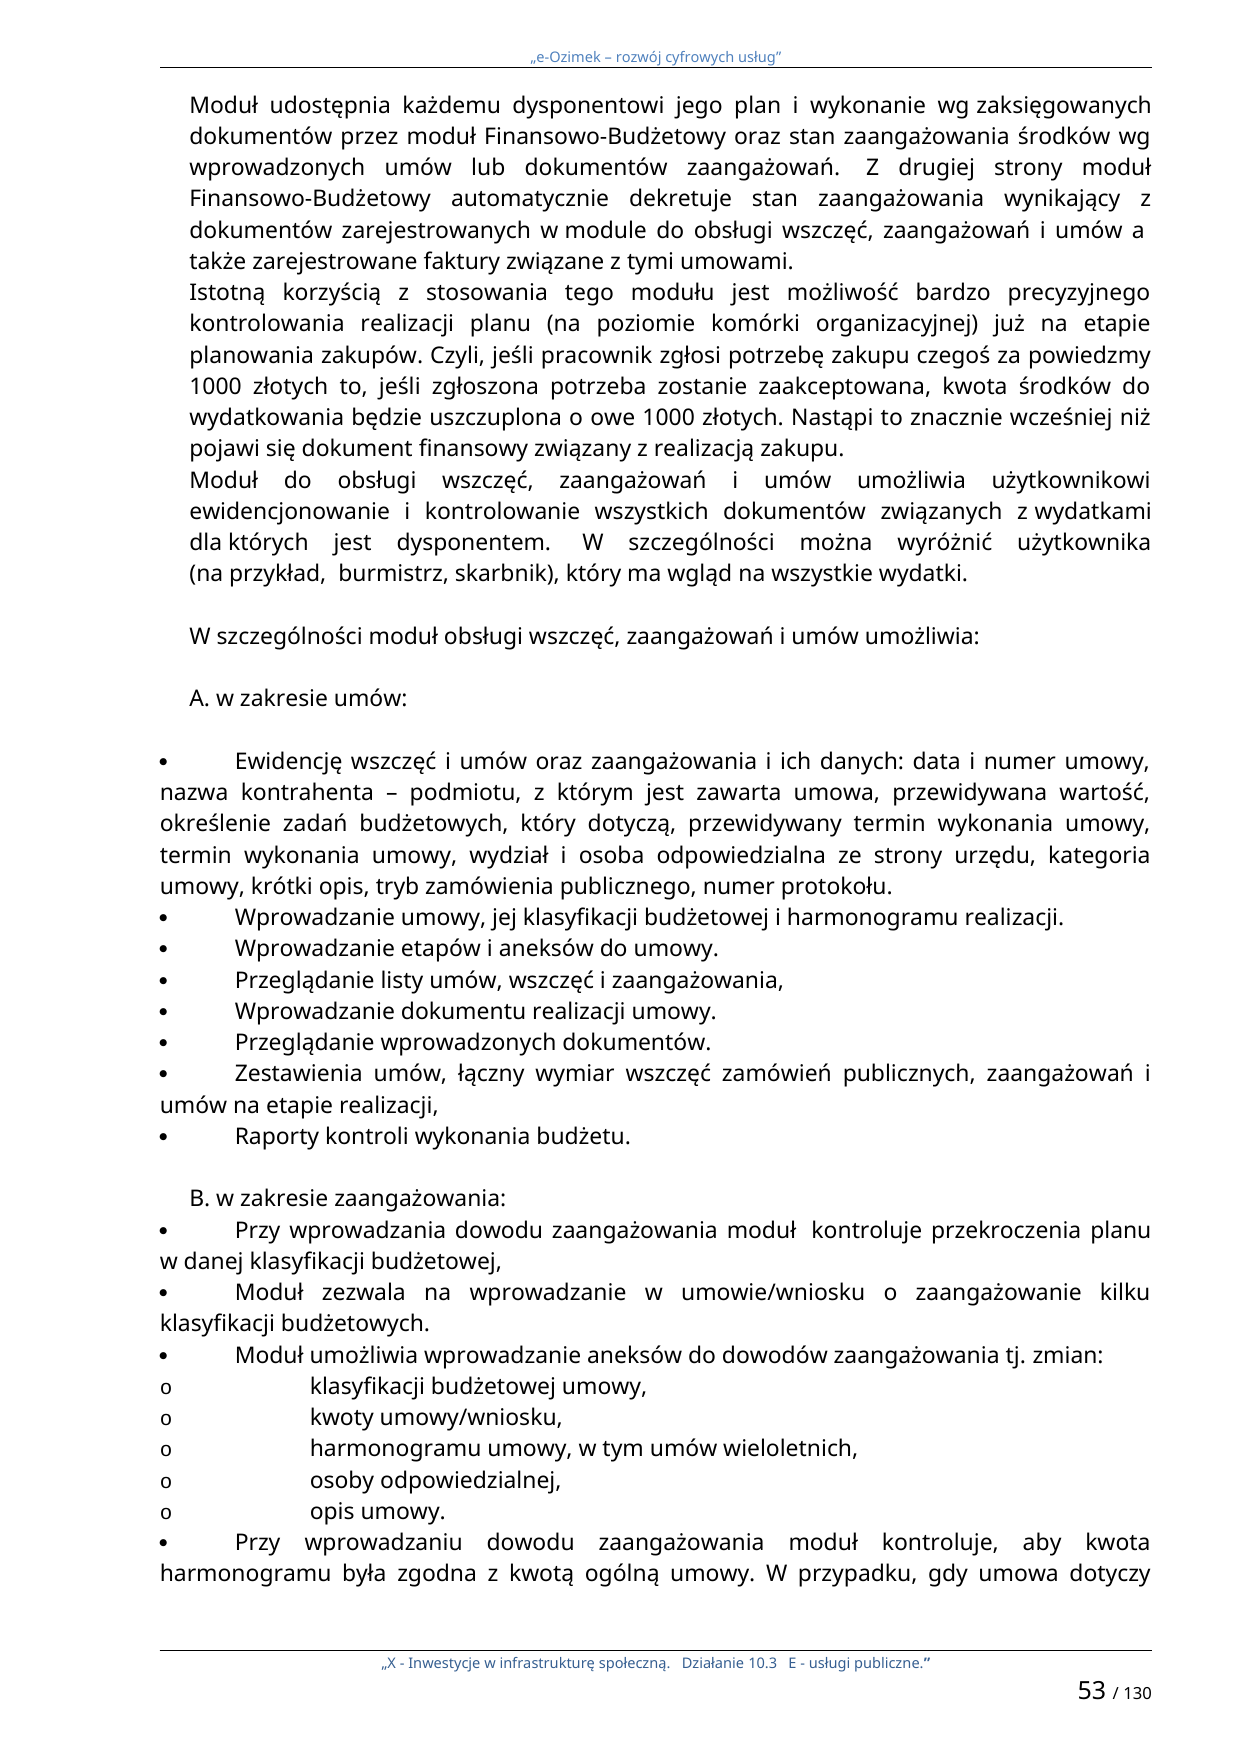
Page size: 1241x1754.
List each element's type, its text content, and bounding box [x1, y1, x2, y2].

list harmonogramu umowy, w tym umów wieloletnich, [159, 1432, 1152, 1464]
text B. w zakresie zaangażowania: [189, 1182, 1152, 1214]
list Przeglądanie listy umów, wszczęć i zaangażowania, [159, 964, 1152, 995]
list osoby odpowiedzialnej, [159, 1464, 1152, 1495]
list opis umowy. [159, 1495, 1152, 1526]
list Wprowadzanie etapów i aneksów do umowy. [159, 932, 1152, 964]
list kwoty umowy/wniosku, [159, 1401, 1152, 1432]
list Moduł umożliwia wprowadzanie aneksów do dowodów zaangażowania tj. zmian: [159, 1339, 1152, 1370]
list klasyfikacji budżetowej umowy, [159, 1370, 1152, 1401]
list Przy wprowadzania dowodu zaangażowania moduł kontroluje przekroczenia planu w danej klasyfikacji budżetowej, [159, 1214, 1152, 1276]
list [159, 1526, 1152, 1589]
list Wprowadzanie dokumentu realizacji umowy. [159, 995, 1152, 1026]
list Moduł zezwala na wprowadzanie w umowie/wniosku o zaangażowanie kilku klasyfikacji budżetowych. [159, 1276, 1152, 1339]
text Istotną korzyścią z stosowania tego modułu jest możliwość bardzo precyzyjnego kontrolowania realizacji planu (na poziomie komórki organizacyjnej) już na etapie planowania zakupów. Czyli, jeśli pracownik zgłosi potrzebę zakupu czegoś za powiedzmy 1000 złotych to, jeśli zgłoszona potrzeba zostanie zaakceptowana, kwota środków do wydatkowania będzie uszczuplona o owe 1000 złotych. Nastąpi to znacznie wcześniej niż pojawi się dokument finansowy związany z realizacją zakupu. [189, 276, 1152, 464]
list Zestawienia umów, łączny wymiar wszczęć zamówień publicznych, zaangażowań i umów na etapie realizacji, [159, 1057, 1152, 1120]
text A. w zakresie umów: [189, 682, 1152, 714]
list Ewidencję wszczęć i umów oraz zaangażowania i ich danych: data i numer umowy, nazwa kontrahenta – podmiotu, z którym jest zawarta umowa, przewidywana wartość, określenie zadań budżetowych, który dotyczą, przewidywany termin wykonania umowy, termin wykonania umowy, wydział i osoba odpowiedzialna ze strony urzędu, kategoria umowy, krótki opis, tryb zamówienia publicznego, numer protokołu. [159, 745, 1152, 901]
text Moduł udostępnia każdemu dysponentowi jego plan i wykonanie wg zaksięgowanych dokumentów przez moduł Finansowo-Budżetowy oraz stan zaangażowania środków wg wprowadzonych umów lub dokumentów zaangażowań. Z drugiej strony moduł Finansowo-Budżetowy automatycznie dekretuje stan zaangażowania wynikający z dokumentów zarejestrowanych w module do obsługi wszczęć, zaangażowań i umów a także zarejestrowane faktury związane z tymi umowami. [189, 89, 1152, 276]
text Moduł do obsługi wszczęć, zaangażowań i umów umożliwia użytkownikowi ewidencjonowanie i kontrolowanie wszystkich dokumentów związanych z wydatkami dla których jest dysponentem. W szczególności można wyróżnić użytkownika (na przykład, burmistrz, skarbnik), który ma wgląd na wszystkie wydatki. [189, 464, 1152, 589]
text W szczególności moduł obsługi wszczęć, zaangażowań i umów umożliwia: [189, 620, 1152, 651]
list Przeglądanie wprowadzonych dokumentów. [159, 1026, 1152, 1057]
list Wprowadzanie umowy, jej klasyfikacji budżetowej i harmonogramu realizacji. [159, 901, 1152, 932]
list Raporty kontroli wykonania budżetu. [159, 1120, 1152, 1151]
